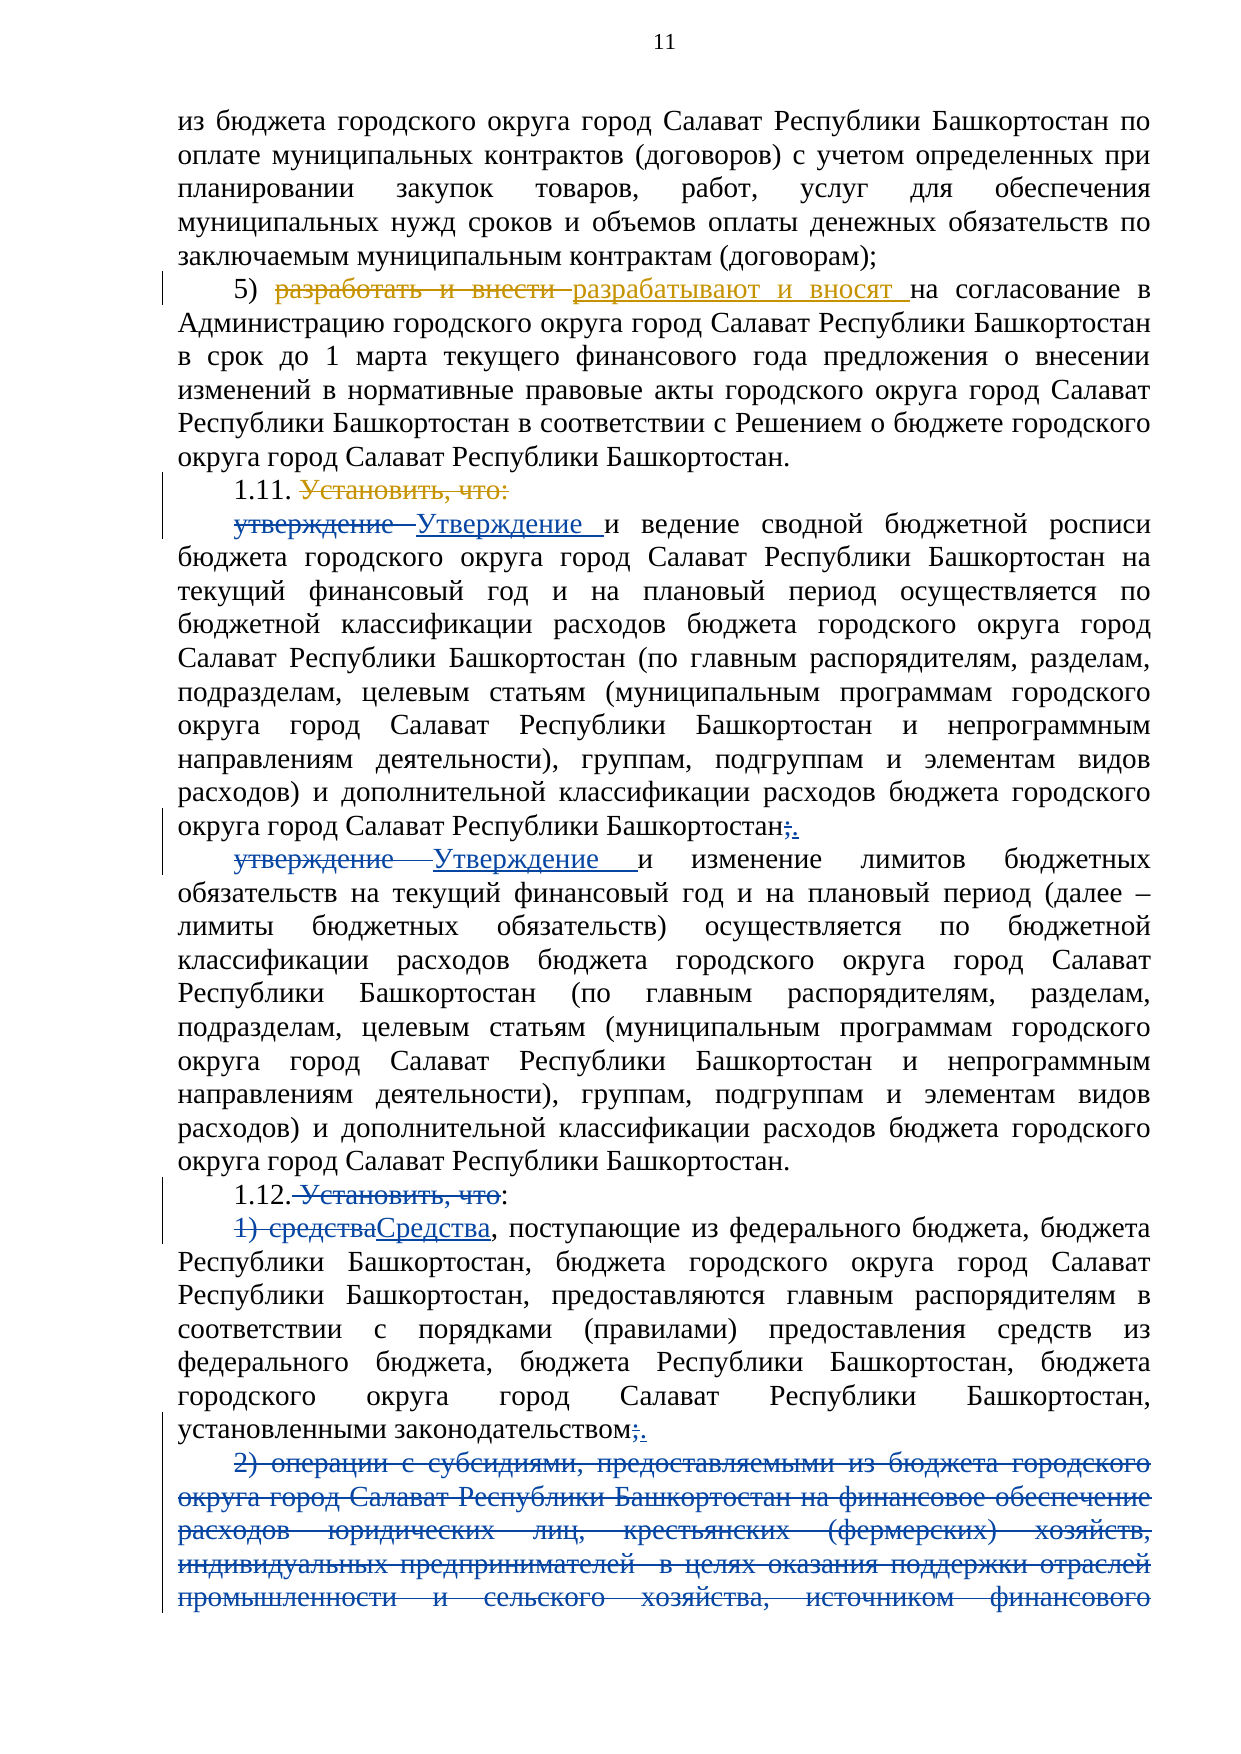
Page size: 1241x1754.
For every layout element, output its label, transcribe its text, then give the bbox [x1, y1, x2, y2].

text 5) на согласование в Администрацию городского округа город Салават Республики Башкортостан в срок до 1 марта текущего финансового года предложения о внесении изменений в нормативные правовые акты городского округа город Салават Республики Башкортостан в соответствии с Решением о бюджете городского округа город Салават Республики Башкортостан. [177, 271, 1152, 472]
text , поступающие из федерального бюджета, бюджета Республики Башкортостан, бюджета городского округа город Салават Республики Башкортостан, предоставляются главным распорядителям в соответствии с порядками (правилами) предоставления средств из федерального бюджета, бюджета Республики Башкортостан, бюджета городского округа город Салават Республики Башкортостан, установленными законодательством [177, 1210, 1152, 1445]
text 1.12.: [177, 1177, 1152, 1210]
text 1.11. [177, 472, 1152, 506]
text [177, 103, 1152, 271]
text и изменение лимитов бюджетных обязательств на текущий финансовый год и на плановый период (далее – лимиты бюджетных обязательств) осуществляется по бюджетной классификации расходов бюджета городского округа город Салават Республики Башкортостан (по главным распорядителям, разделам, подразделам, целевым статьям (муниципальным программам городского округа город Салават Республики Башкортостан и непрограммным направлениям деятельности), группам, подгруппам и элементам видов расходов) и дополнительной классификации расходов бюджета городского округа город Салават Республики Башкортостан. [177, 841, 1152, 1177]
text и ведение сводной бюджетной росписи бюджета городского округа город Салават Республики Башкортостан на текущий финансовый год и на плановый период осуществляется по бюджетной классификации расходов бюджета городского округа город Салават Республики Башкортостан (по главным распорядителям, разделам, подразделам, целевым статьям (муниципальным программам городского округа город Салават Республики Башкортостан и непрограммным направлениям деятельности), группам, подгруппам и элементам видов расходов) и дополнительной классификации расходов бюджета городского округа город Салават Республики Башкортостан [177, 506, 1152, 841]
